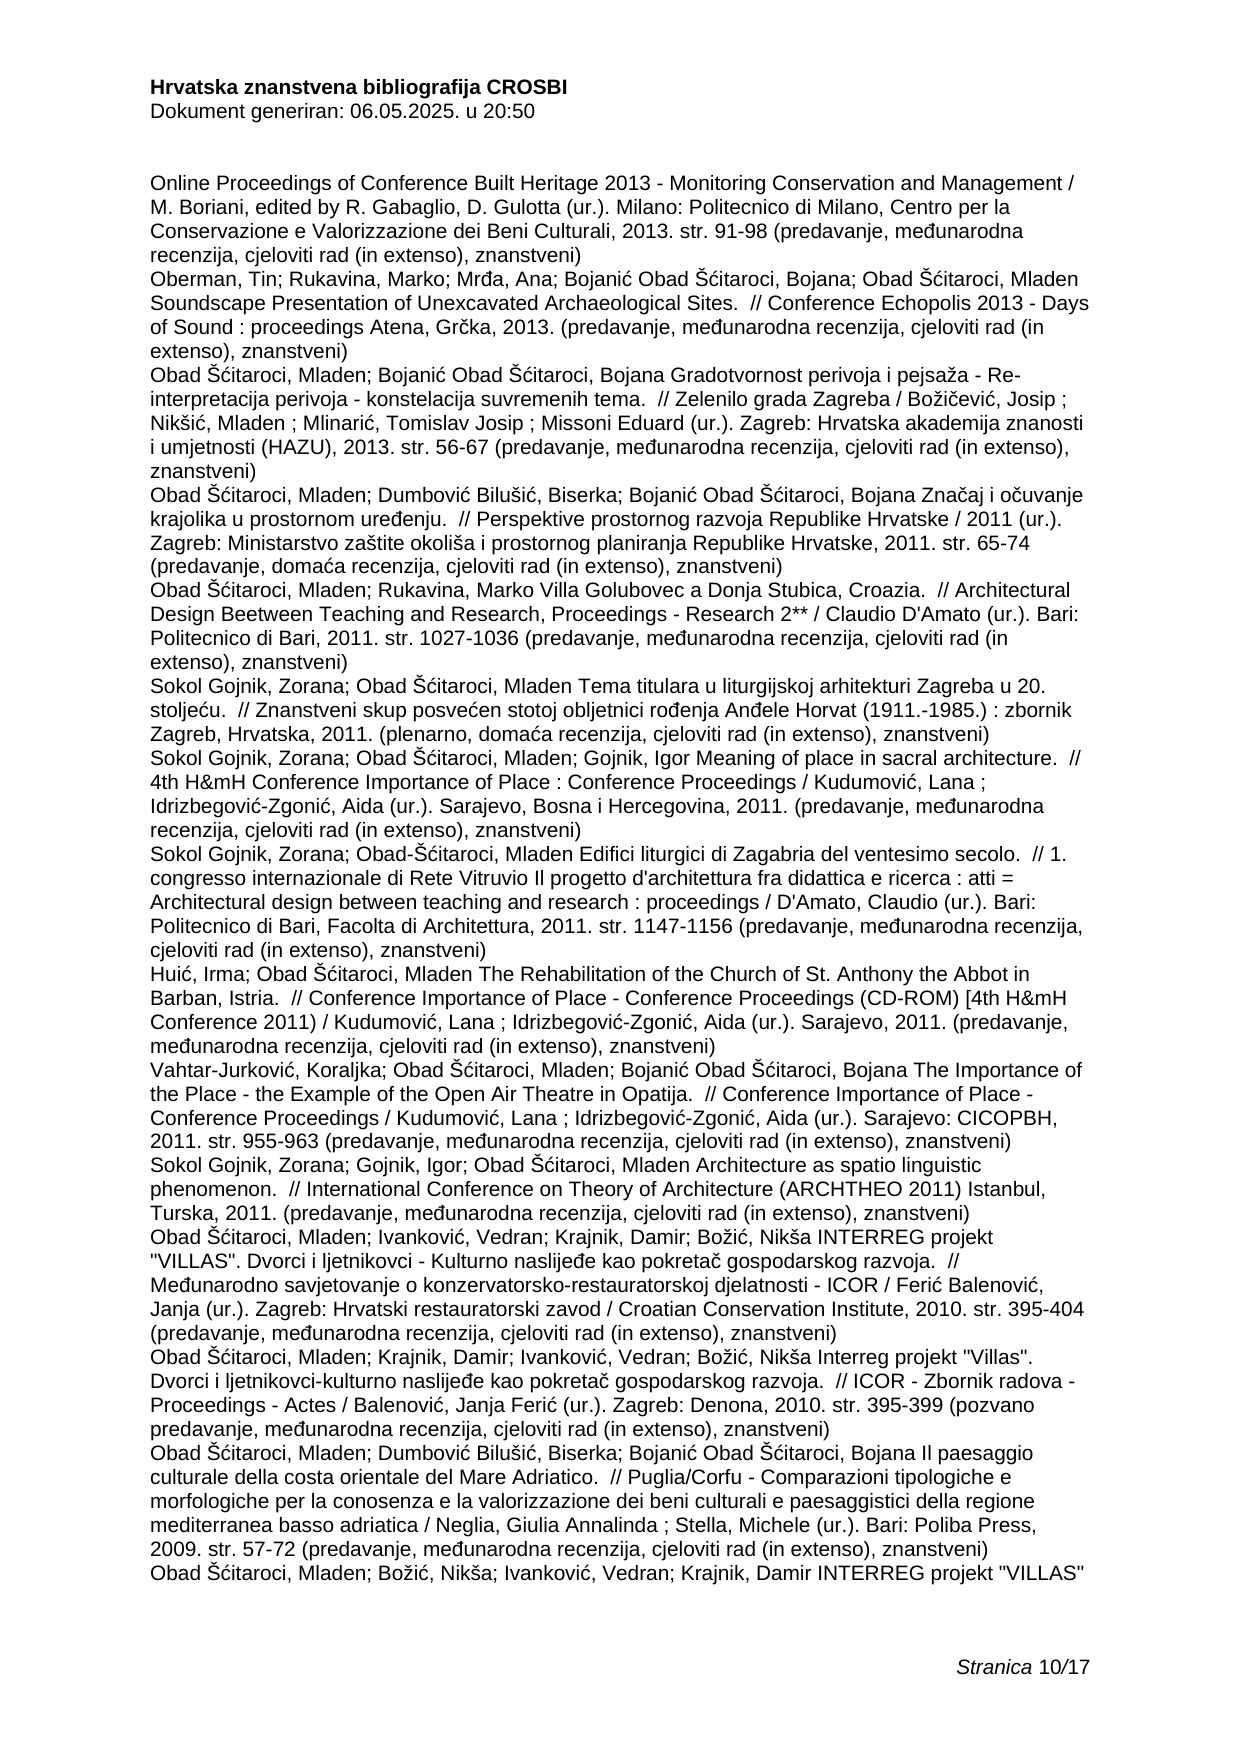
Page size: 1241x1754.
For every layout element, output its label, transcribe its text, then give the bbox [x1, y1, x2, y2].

text Huić, Irma; Obad Šćitaroci, Mladen [150, 962, 1090, 1057]
text Oberman, Tin; Rukavina, Marko; Mrđa, Ana; Bojanić Obad Šćitaroci, Bojana; Obad Šćitaroci, Mladen [150, 267, 1090, 363]
text Obad Šćitaroci, Mladen; Bojanić Obad Šćitaroci, Bojana [150, 363, 1090, 482]
text Sokol Gojnik, Zorana; Obad Šćitaroci, Mladen; Gojnik, Igor [150, 746, 1090, 842]
text Sokol Gojnik, Zorana; Obad-Šćitaroci, Mladen [150, 842, 1090, 962]
text Sokol Gojnik, Zorana; Obad Šćitaroci, Mladen [150, 674, 1090, 746]
text Vahtar-Jurković, Koraljka; Obad Šćitaroci, Mladen; Bojanić Obad Šćitaroci, Bojana [150, 1057, 1090, 1153]
text Obad Šćitaroci, Mladen; Rukavina, Marko [150, 578, 1090, 674]
text Obad Šćitaroci, Mladen; Dumbović Bilušić, Biserka; Bojanić Obad Šćitaroci, Bojana [150, 482, 1090, 578]
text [150, 1561, 1090, 1584]
text Obad Šćitaroci, Mladen; Ivanković, Vedran; Krajnik, Damir; Božić, Nikša [150, 1225, 1090, 1345]
text Sokol Gojnik, Zorana; Gojnik, Igor; Obad Šćitaroci, Mladen [150, 1153, 1090, 1225]
text Obad Šćitaroci, Mladen; Krajnik, Damir; Ivanković, Vedran; Božić, Nikša [150, 1345, 1090, 1441]
text Obad Šćitaroci, Mladen; Dumbović Bilušić, Biserka; Bojanić Obad Šćitaroci, Bojana [150, 1441, 1090, 1561]
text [150, 171, 1090, 267]
